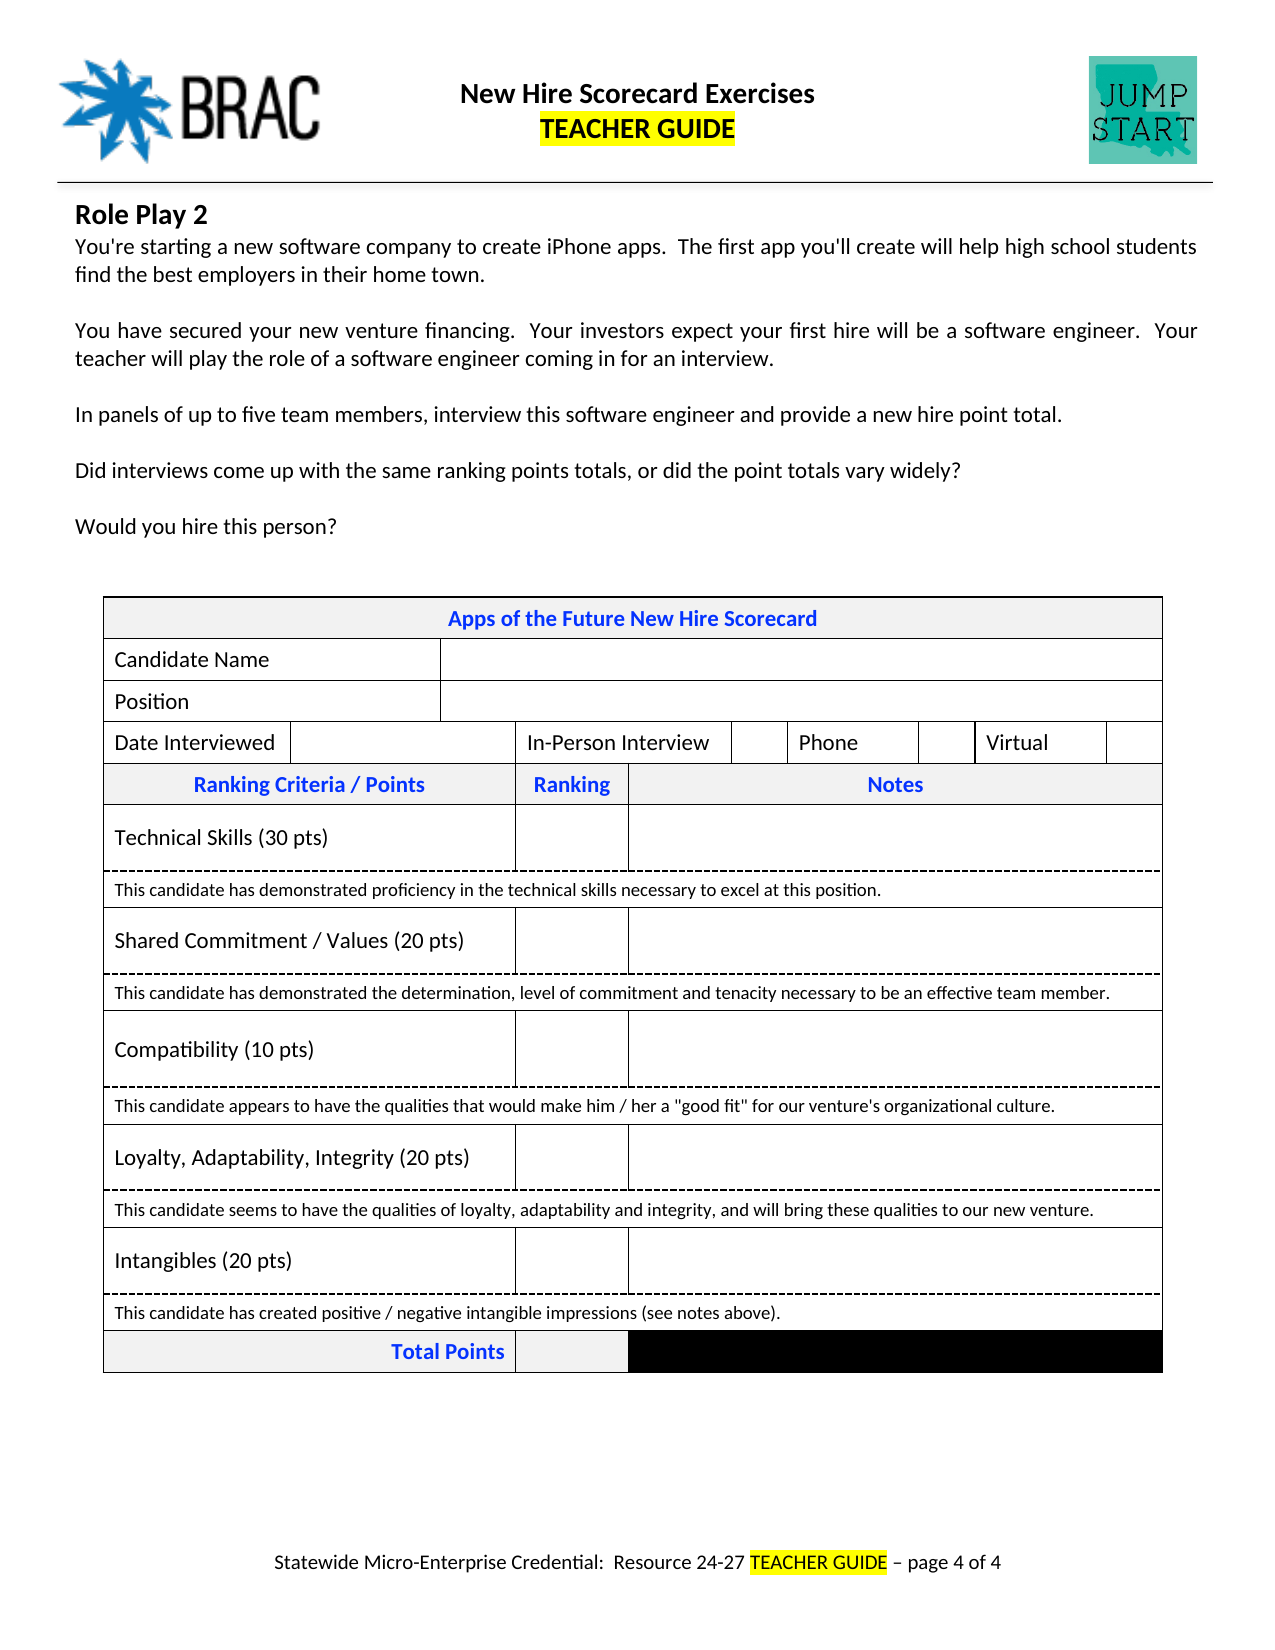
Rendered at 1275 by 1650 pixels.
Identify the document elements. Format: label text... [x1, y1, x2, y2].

table_cell [291, 722, 515, 763]
table_cell [629, 1011, 1162, 1086]
table_cell Notes [629, 764, 1162, 804]
table_cell [516, 1228, 628, 1292]
table_cell [441, 681, 1162, 721]
table_cell [516, 908, 628, 973]
table_cell In-Person Interview [516, 722, 731, 763]
table_cell [516, 1011, 628, 1086]
table_cell Candidate Name [104, 639, 440, 679]
table_cell Position [104, 681, 440, 721]
table_cell Virtual [976, 722, 1106, 763]
table_cell [629, 1228, 1162, 1292]
text In panels of up to five team members, interview this software engineer and provide a new hire point total. [75, 400, 1200, 428]
table_cell [732, 722, 787, 763]
table_cell Total Points [104, 1331, 515, 1372]
table_cell This candidate has created positive / negative intangible impressions (see notes above). [104, 1293, 1162, 1330]
table_cell Loyalty, Adaptability, Integrity (20 pts) [104, 1125, 515, 1189]
text You're starting a new software company to create iPhone apps. The first app you'll create will help high school students find the best employers in their home town. [75, 232, 1200, 288]
table_cell This candidate has demonstrated proficiency in the technical skills necessary to excel at this position. [104, 870, 1162, 907]
table_cell Intangibles (20 pts) [104, 1228, 515, 1292]
table_cell [629, 908, 1162, 973]
table_cell [919, 722, 974, 763]
table_cell [441, 639, 1162, 679]
table_cell Compatibility (10 pts) [104, 1011, 515, 1086]
table_cell Technical Skills (30 pts) [104, 805, 515, 870]
picture [1088, 56, 1198, 164]
table_cell [516, 1331, 628, 1372]
text You have secured your new venture financing. Your investors expect your first hire will be a software engineer. Your teacher will play the role of a software engineer coming in for an interview. [75, 316, 1200, 372]
table_cell Shared Commitment / Values (20 pts) [104, 908, 515, 973]
text Role Play 2 [75, 196, 1200, 232]
table_cell Date Interviewed [104, 722, 290, 763]
text Would you hire this person? [75, 512, 1200, 540]
table_cell [1107, 722, 1162, 763]
text Did interviews come up with the same ranking points totals, or did the point totals vary widely? [75, 456, 1200, 484]
table_cell This candidate appears to have the qualities that would make him / her a "good fit" for our venture's organizational culture. [104, 1086, 1162, 1124]
table_cell [629, 805, 1162, 870]
table_cell [629, 1125, 1162, 1189]
table_cell [516, 805, 628, 870]
picture [56, 37, 339, 183]
table_cell Ranking [516, 764, 628, 804]
table_cell This candidate seems to have the qualities of loyalty, adaptability and integrity, and will bring these qualities to our new venture. [104, 1189, 1162, 1227]
table_header Apps of the Future New Hire Scorecard [104, 598, 1162, 638]
table_cell [629, 1331, 1162, 1372]
table_cell Phone [788, 722, 918, 763]
table_cell [516, 1125, 628, 1189]
table_cell This candidate has demonstrated the determination, level of commitment and tenacity necessary to be an effective team member. [104, 973, 1162, 1010]
table_cell Ranking Criteria / Points [104, 764, 515, 804]
